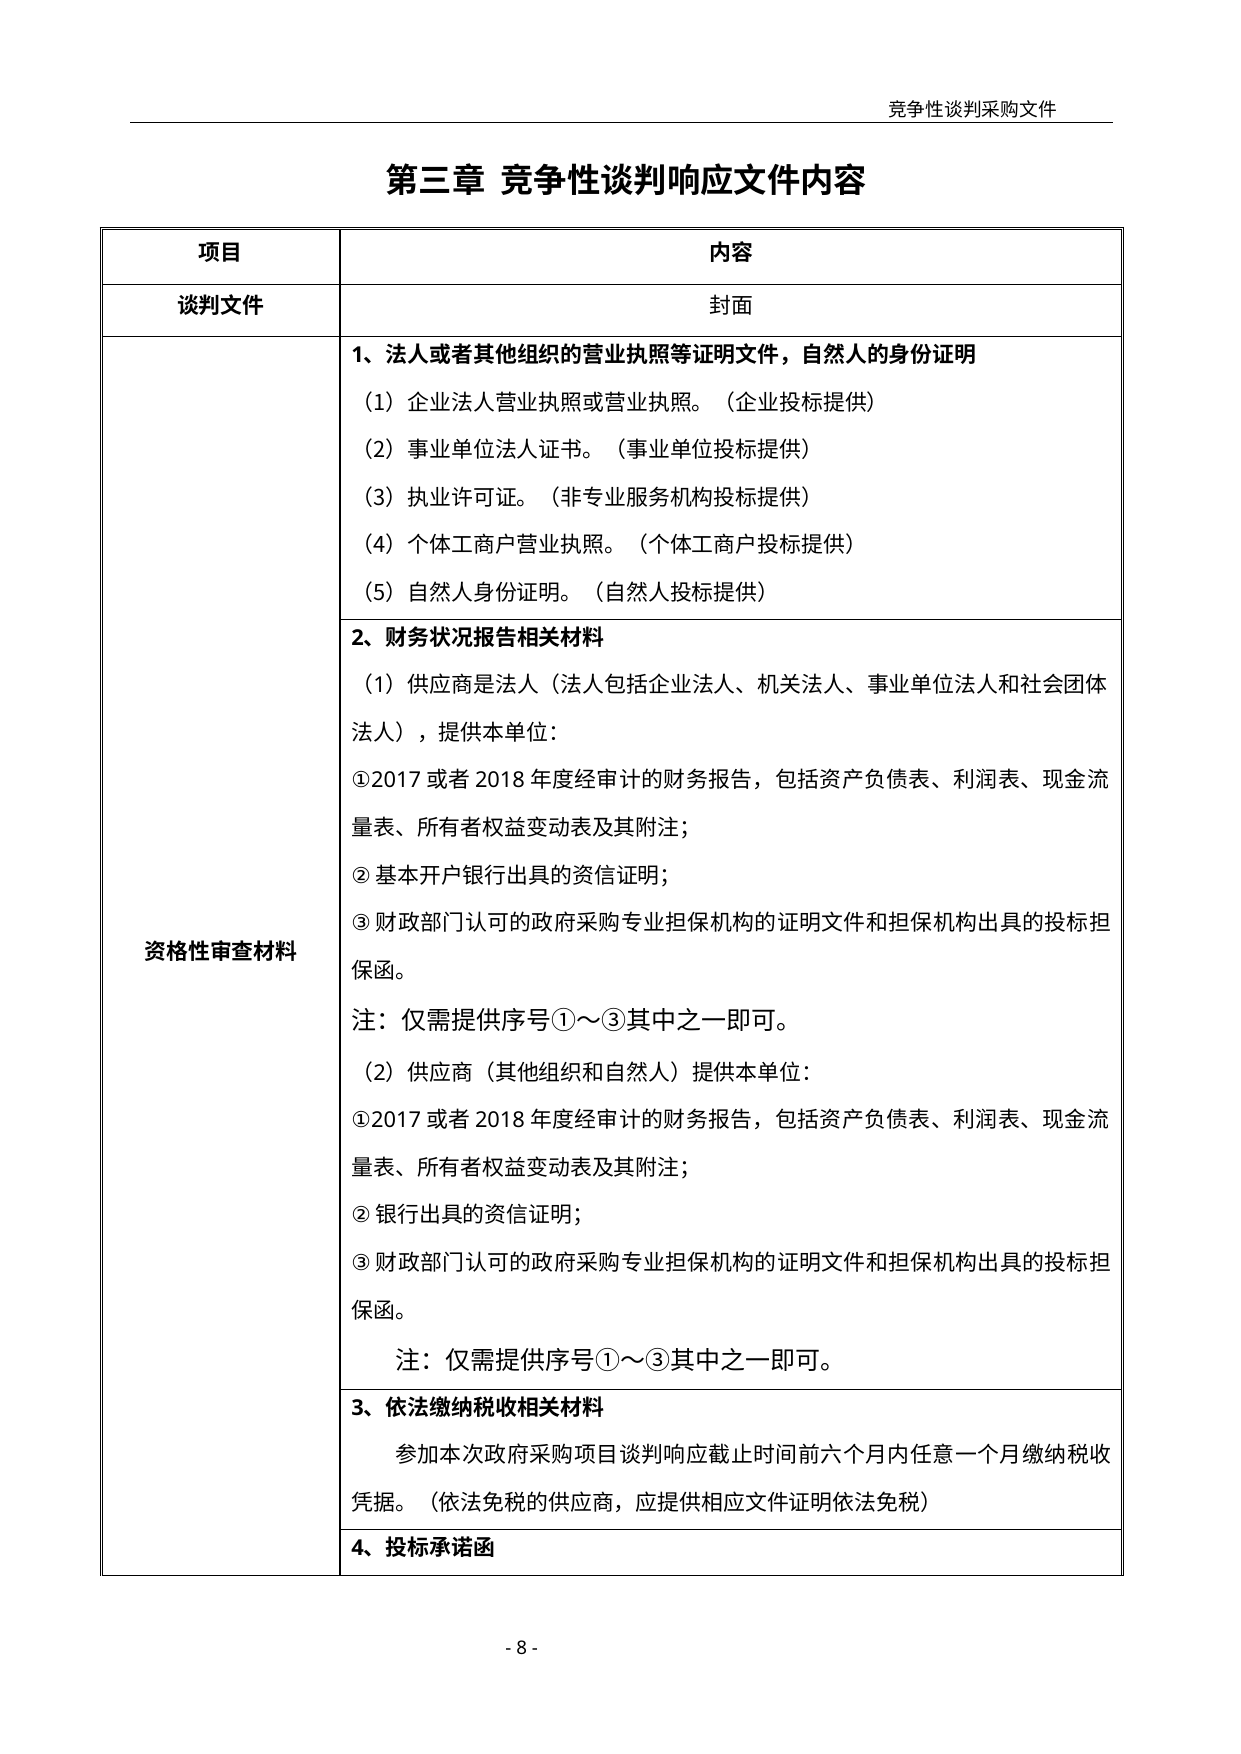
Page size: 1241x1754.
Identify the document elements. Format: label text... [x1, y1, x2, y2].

table_cell 4、投标承诺函 [341, 1530, 1121, 1575]
table_cell 封面 [341, 285, 1121, 336]
table_header 项目 [103, 230, 339, 283]
table_header 内容 [341, 230, 1121, 283]
table_cell 1、法人或者其他组织的营业执照等证明文件，自然人的身份证明 （1）企业法人营业执照或营业执照。（企业投标提供） （2）事业单位法人证书。（事业单位投标提供） （3）执业许可证。（非专业服务机构投标提供） （4）个体工商户营业执照。（个体工商户投标提供） （5）自然人身份证明。（自然人投标提供） [341, 337, 1121, 619]
table_cell 资格性审查材料 [103, 337, 339, 1575]
table_cell 谈判文件 [103, 285, 339, 336]
table_cell 2、财务状况报告相关材料 （1）供应商是法人（法人包括企业法人、机关法人、事业单位法人和社会团体法人），提供本单位： ①2017或者2018年度经审计的财务报告，包括资产负债表、利润表、现金流量表、所有者权益变动表及其附注； ②基本开户银行出具的资信证明； ③财政部门认可的政府采购专业担保机构的证明文件和担保机构出具的投标担保函。 注：仅需提供序号①～③其中之一即可。 （2）供应商（其他组织和自然人）提供本单位： ①2017或者2018年度经审计的财务报告，包括资产负债表、利润表、现金流量表、所有者权益变动表及其附注； ②银行出具的资信证明； ③财政部门认可的政府采购专业担保机构的证明文件和担保机构出具的投标担保函。 注：仅需提供序号①～③其中之一即可。 [341, 620, 1121, 1389]
text 第三章 竞争性谈判响应文件内容 [130, 153, 1122, 202]
table_cell 3、依法缴纳税收相关材料 参加本次政府采购项目谈判响应截止时间前六个月内任意一个月缴纳税收凭据。（依法免税的供应商，应提供相应文件证明依法免税） [341, 1390, 1121, 1529]
